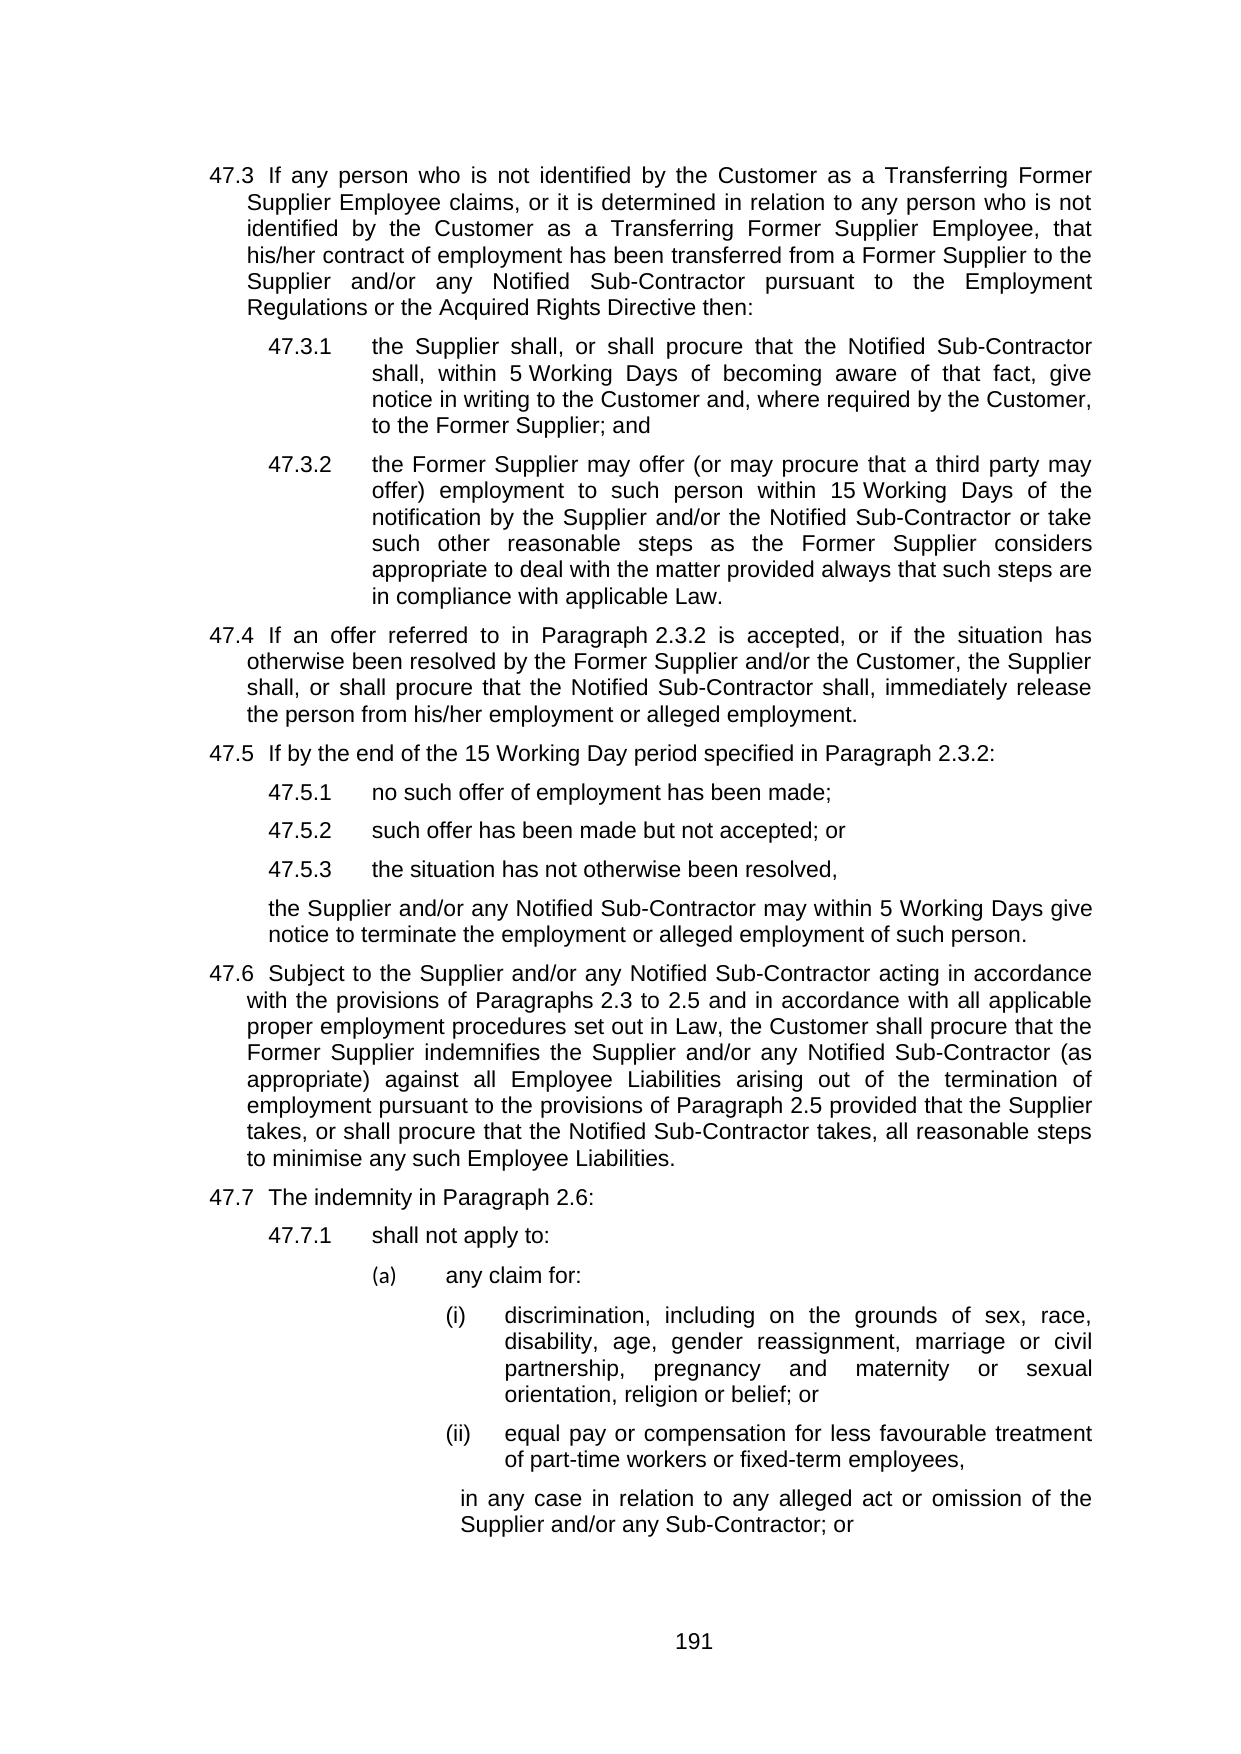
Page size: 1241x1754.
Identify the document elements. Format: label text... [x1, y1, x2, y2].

text shall not apply to: [268, 1222, 1093, 1249]
text no such offer of employment has been made; [268, 778, 1093, 805]
text the Supplier and/or any Notified Sub-Contractor may within 5 Working Days give notice to terminate the employment or alleged employment of such person. [268, 895, 1093, 948]
text any claim for: [372, 1261, 1093, 1289]
text If by the end of the 15 Working Day period specified in Paragraph 2.3.2: [209, 739, 1093, 766]
text the Former Supplier may offer (or may procure that a third party may offer) employment to such person within 15 Working Days of the notification by the Supplier and/or the Notified Sub-Contractor or take such other reasonable steps as the Former Supplier considers appropriate to deal with the matter provided always that such steps are in compliance with applicable Law. [268, 451, 1093, 609]
text If any person who is not identified by the Customer as a Transferring Former Supplier Employee claims, or it is determined in relation to any person who is not identified by the Customer as a Transferring Former Supplier Employee, that his/her contract of employment has been transferred from a Former Supplier to the Supplier and/or any Notified Sub-Contractor pursuant to the Employment Regulations or the Acquired Rights Directive then: [209, 162, 1093, 321]
text in any case in relation to any alleged act or omission of the Supplier and/or any Sub-Contractor; or [460, 1485, 1093, 1538]
text If an offer referred to in Paragraph 2.3.2 is accepted, or if the situation has otherwise been resolved by the Former Supplier and/or the Customer, the Supplier shall, or shall procure that the Notified Sub-Contractor shall, immediately release the person from his/her employment or alleged employment. [209, 622, 1093, 727]
text equal pay or compensation for less favourable treatment of part-time workers or fixed-term employees, [445, 1420, 1093, 1472]
text such offer has been made but not accepted; or [268, 817, 1093, 844]
text the situation has not otherwise been resolved, [268, 856, 1093, 882]
text The indemnity in Paragraph 2.6: [209, 1183, 1093, 1210]
text discrimination, including on the grounds of sex, race, disability, age, gender reassignment, marriage or civil partnership, pregnancy and maternity or sexual orientation, religion or belief; or [445, 1302, 1093, 1407]
text the Supplier shall, or shall procure that the Notified Sub-Contractor shall, within 5 Working Days of becoming aware of that fact, give notice in writing to the Customer and, where required by the Customer, to the Former Supplier; and [268, 333, 1093, 438]
text Subject to the Supplier and/or any Notified Sub-Contractor acting in accordance with the provisions of Paragraphs 2.3 to 2.5 and in accordance with all applicable proper employment procedures set out in Law, the Customer shall procure that the Former Supplier indemnifies the Supplier and/or any Notified Sub-Contractor (as appropriate) against all Employee Liabilities arising out of the termination of employment pursuant to the provisions of Paragraph 2.5 provided that the Supplier takes, or shall procure that the Notified Sub-Contractor takes, all reasonable steps to minimise any such Employee Liabilities. [209, 960, 1093, 1171]
